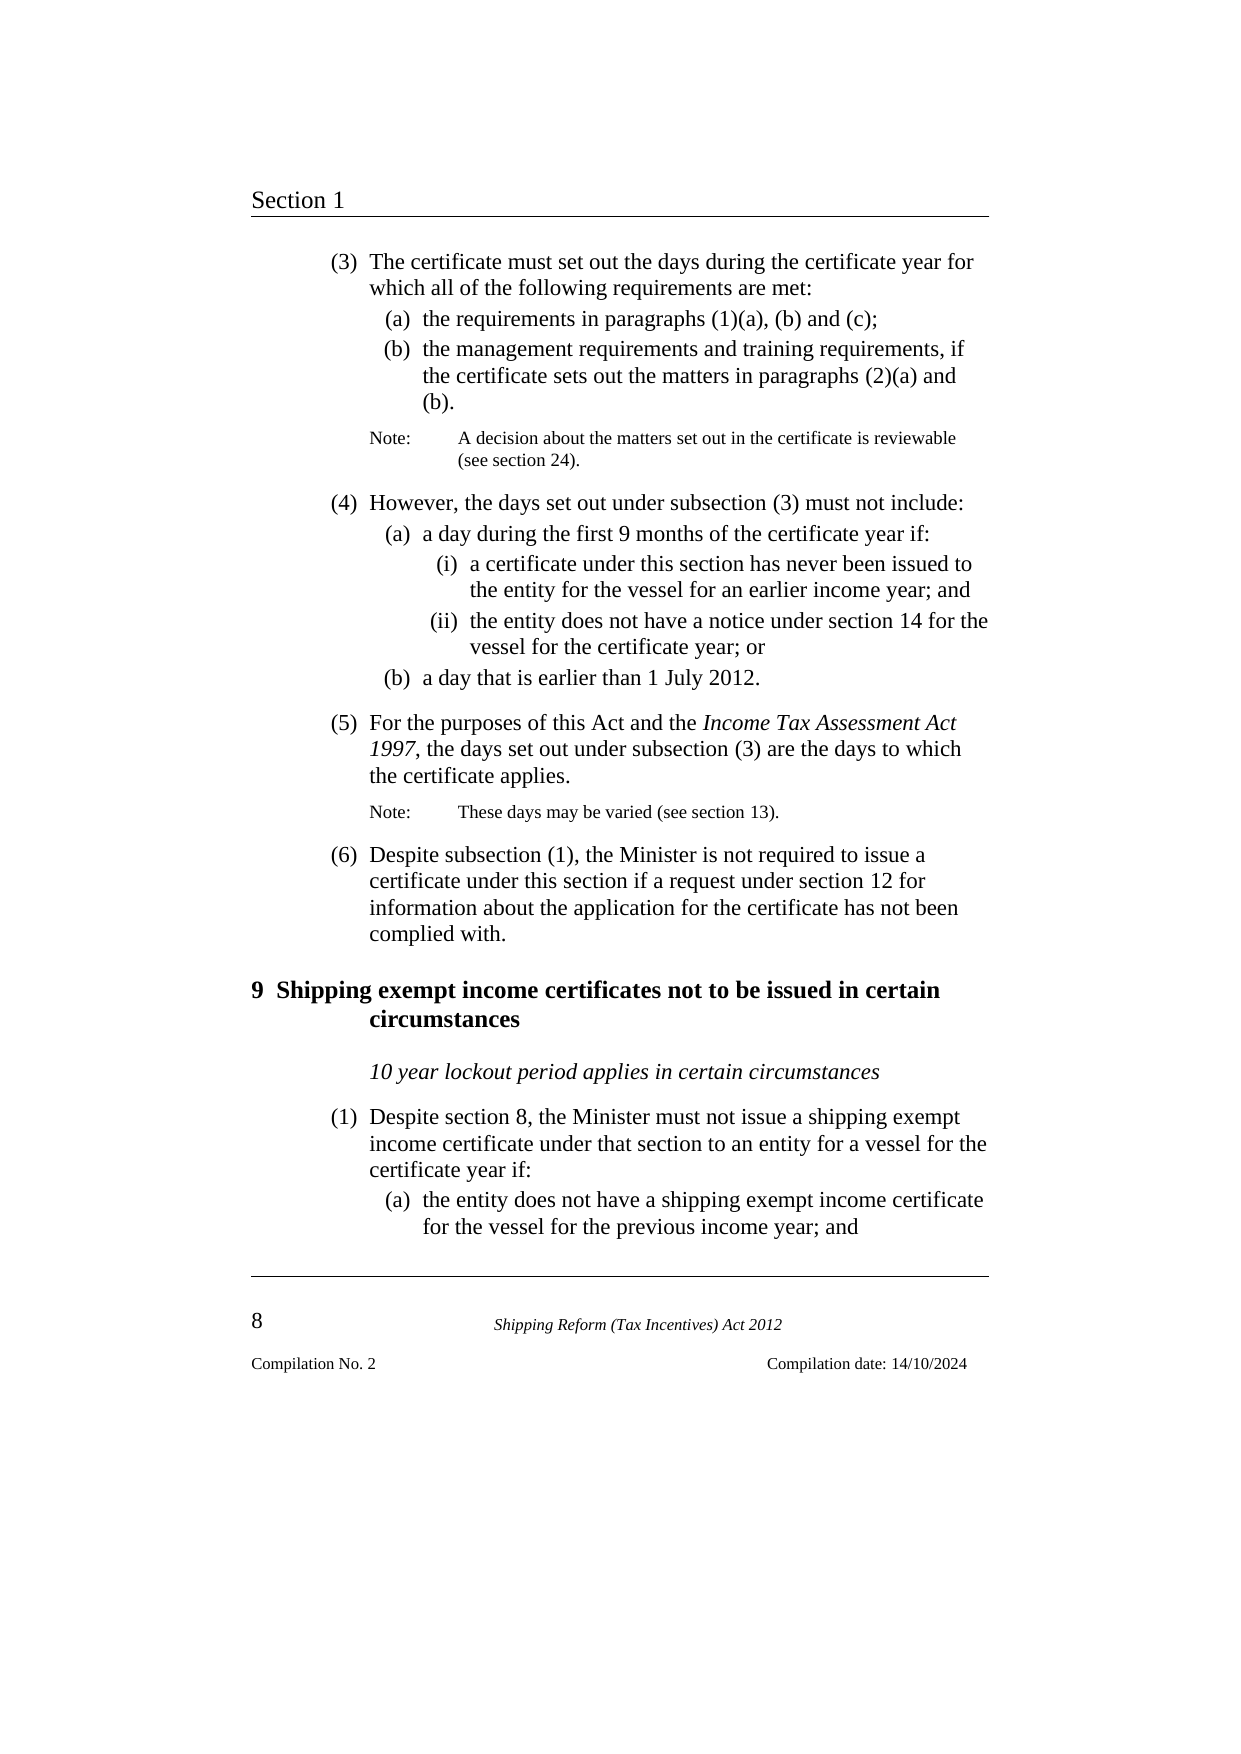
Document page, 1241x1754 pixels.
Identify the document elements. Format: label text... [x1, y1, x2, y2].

text 9 Shipping exempt income certificates not to be issued in certain circumstances [251, 976, 989, 1033]
text (ii) the entity does not have a notice under section 14 for the vessel for the certificate year; or [251, 607, 989, 660]
text 10 year lockout period applies in certain circumstances [369, 1058, 989, 1084]
text (3) The certificate must set out the days during the certificate year for which all of the following requirements are met: [251, 248, 989, 301]
text Note: These days may be varied (see section 13). [369, 801, 989, 822]
text (6) Despite subsection (1), the Minister is not required to issue a certificate under this section if a request under section 12 for information about the application for the certificate has not been complied with. [251, 841, 989, 946]
text (a) the entity does not have a shipping exempt income certificate for the vessel for the previous income year; and [251, 1186, 989, 1239]
text (i) a certificate under this section has never been issued to the entity for the vessel for an earlier income year; and [251, 550, 989, 603]
text (5) For the purposes of this Act and the Income Tax Assessment Act 1997, the days set out under subsection (3) are the days to which the certificate applies. [251, 709, 989, 788]
text (b) a day that is earlier than 1 July 2012. [251, 664, 989, 690]
text (a) a day during the first 9 months of the certificate year if: [251, 519, 989, 546]
text (a) the requirements in paragraphs (1)(a), (b) and (c); [251, 305, 989, 331]
text (1) Despite section 8, the Minister must not issue a shipping exempt income certificate under that section to an entity for a vessel for the certificate year if: [251, 1103, 989, 1182]
text (b) the management requirements and training requirements, if the certificate sets out the matters in paragraphs (2)(a) and (b). [251, 335, 989, 414]
text Note: A decision about the matters set out in the certificate is reviewable (see section 24). [369, 427, 989, 470]
text (4) However, the days set out under subsection (3) must not include: [251, 489, 989, 515]
